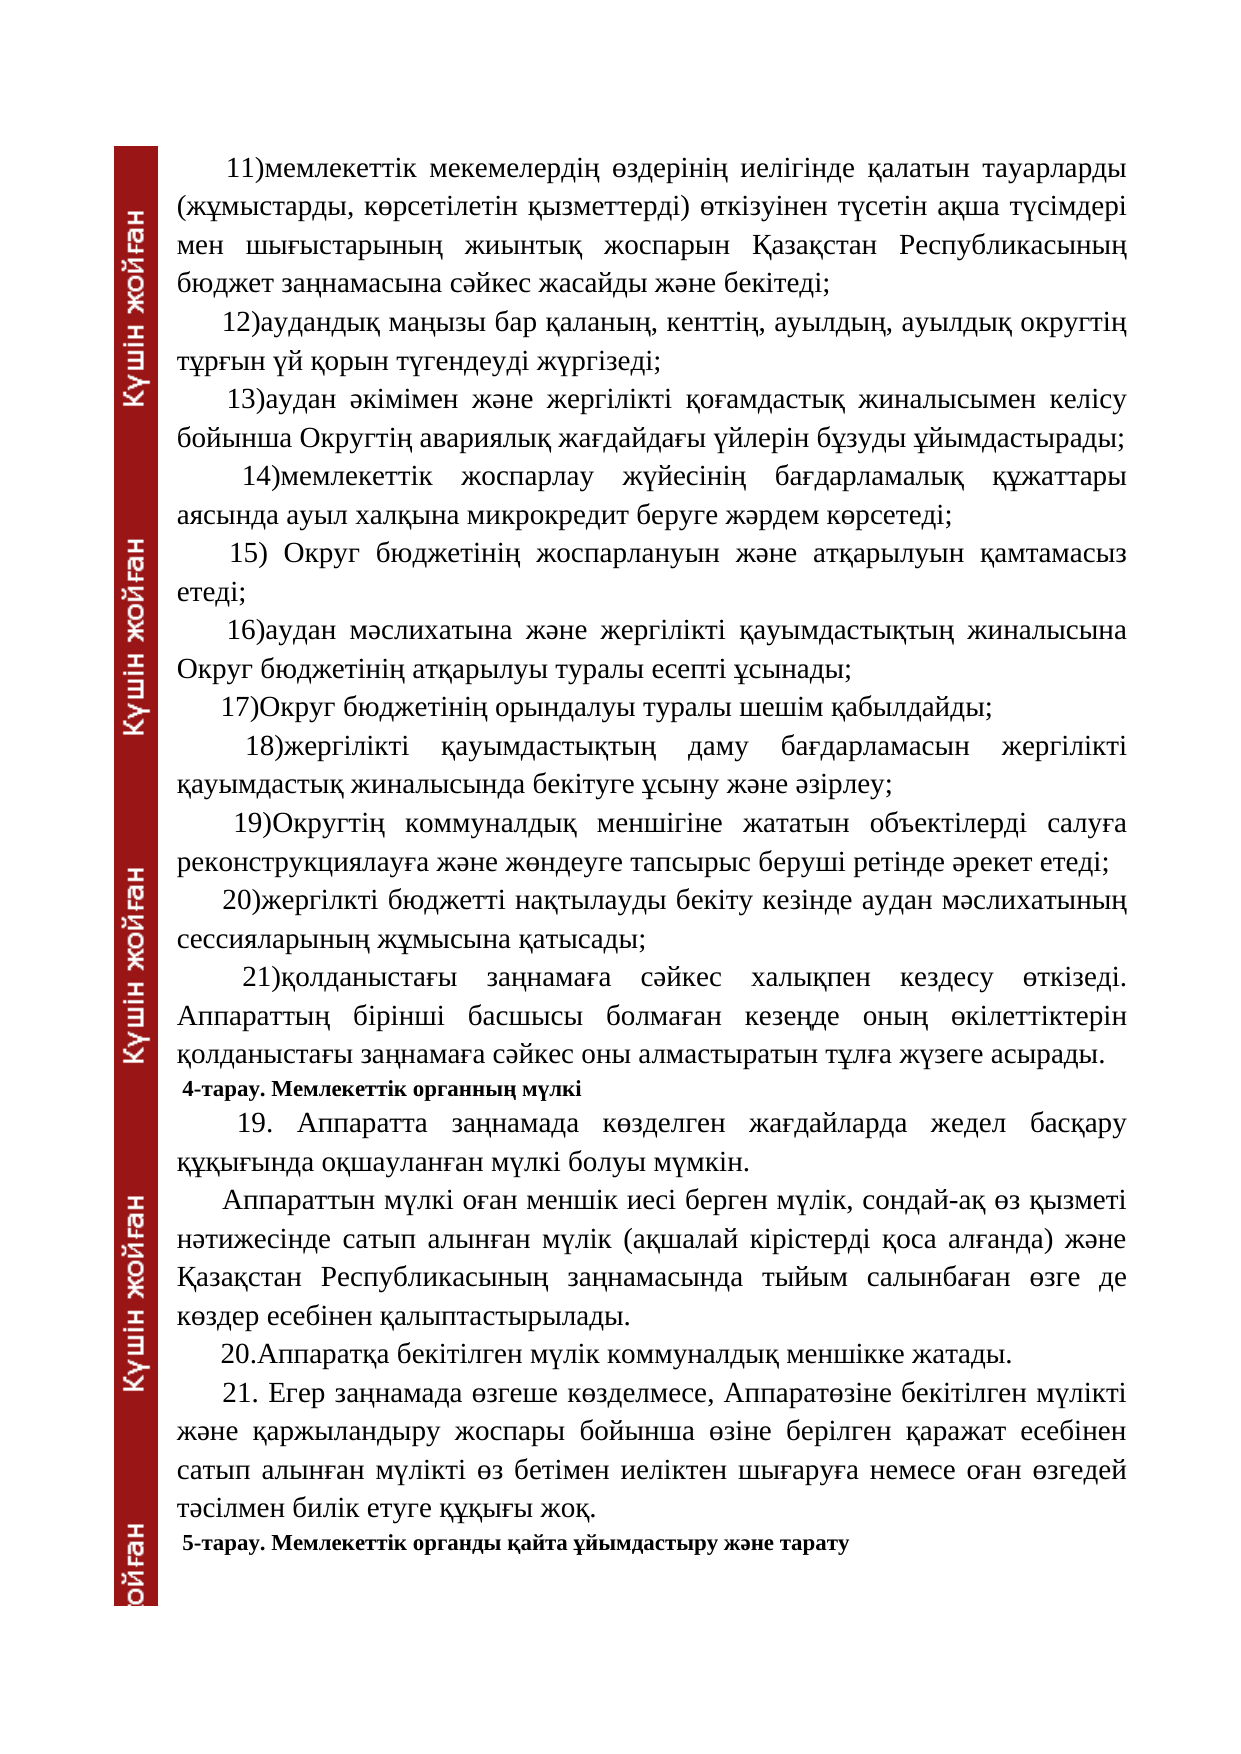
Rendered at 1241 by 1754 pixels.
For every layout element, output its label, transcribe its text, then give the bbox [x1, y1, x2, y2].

text 5-тарау. Мемлекеттік органды қайта ұйымдастыру және тарату [112, 1529, 1128, 1556]
picture [114, 376, 158, 381]
text 17)Округ бюджетінің орындалуы туралы шешім қабылдайды; [112, 689, 1128, 723]
text 19. Аппаратта заңнамада көзделген жағдайларда жедел басқару құқығында оқшауланған мүлкі болуы мүмкін. [112, 1105, 1128, 1177]
text 14)мемлекеттік жоспарлау жүйесінің бағдарламалық құжаттары аясында ауыл халқына микрокредит беруге жәрдем көрсетеді; [112, 458, 1128, 530]
text 11)мемлекеттік мекемелердің өздерінің иелігінде қалатын тауарларды (жұмыстарды, көрсетілетін қызметтерді) өткізуінен түсетін ақша түсімдері мен шығыстарының жиынтық жоспарын Қазақстан Республикасының бюджет заңнамасына сәйкес жасайды және бекітеді; [112, 150, 1128, 299]
text 18)жергілікті қауымдастықтың даму бағдарламасын жергілікті қауымдастық жиналысында бекітуге ұсыну және әзірлеу; [112, 728, 1128, 800]
text 21)қолданыстағы заңнамаға сәйкес халықпен кездесу өткізеді. Аппараттың бірінші басшысы болмаған кезеңде оның өкілеттіктерін қолданыстағы заңнамаға сәйкес оны алмастыратын тұлға жүзеге асырады. [112, 959, 1128, 1070]
picture [114, 1177, 158, 1182]
picture [114, 723, 158, 728]
text 21. Егер заңнамада өзгеше көзделмесе, Аппаратөзіне бекітілген мүлікті және қаржыландыру жоспары бойынша өзіне берілген қаражат есебінен сатып алынған мүлікті өз бетімен иеліктен шығаруға немесе оған өзгедей тәсілмен билік етуге құқығы жоқ. [112, 1375, 1128, 1524]
picture [114, 1331, 158, 1336]
text 19)Округтің коммуналдық меншігіне жататын объектілерді салуға реконструкциялауға және жөндеуге тапсырыс беруші ретінде әрекет етеді; [112, 805, 1128, 877]
picture [114, 607, 158, 612]
text 16)аудан мәслихатына және жергілікті қауымдастықтың жиналысына Округ бюджетінің атқарылуы туралы есепті ұсынады; [112, 612, 1128, 684]
text Аппараттын мүлкі оған меншік иесі берген мүлік, сондай-ақ өз қызметі нәтижесінде сатып алынған мүлік (ақшалай кірістерді қоса алғанда) және Қазақстан Республикасының заңнамасында тыйым салынбаған өзге де көздер есебінен қалыптастырылады. [112, 1182, 1128, 1331]
picture [114, 1370, 158, 1375]
text 15) Округ бюджетінің жоспарлануын және атқарылуын қамтамасыз етеді; [112, 535, 1128, 607]
picture [114, 877, 158, 882]
picture [114, 453, 158, 458]
picture [114, 1101, 158, 1105]
text 20)жергілкті бюджетті нақтылауды бекіту кезінде аудан мәслихатының сессияларының жұмысына қатысады; [112, 882, 1128, 954]
picture [114, 530, 158, 535]
picture [114, 1556, 158, 1606]
picture [114, 954, 158, 959]
text 4-тарау. Мемлекеттік органның мүлкі [112, 1075, 1128, 1101]
picture [114, 684, 158, 689]
text 20.Аппаратқа бекітілген мүлік коммуналдық меншікке жатады. [112, 1336, 1128, 1370]
picture [114, 1070, 158, 1075]
picture [114, 299, 158, 304]
picture [114, 146, 158, 150]
text 13)аудан әкімімен және жергілікті қоғамдастық жиналысымен келісу бойынша Округтiң авариялық жағдайдағы үйлерін бұзуды ұйымдастырады; [112, 381, 1128, 453]
text 12)аудандық маңызы бар қаланың, кенттiң, ауылдың, ауылдық округтiң тұрғын үй қорын түгендеуді жүргізеді; [112, 304, 1128, 376]
picture [114, 1524, 158, 1529]
picture [114, 800, 158, 805]
